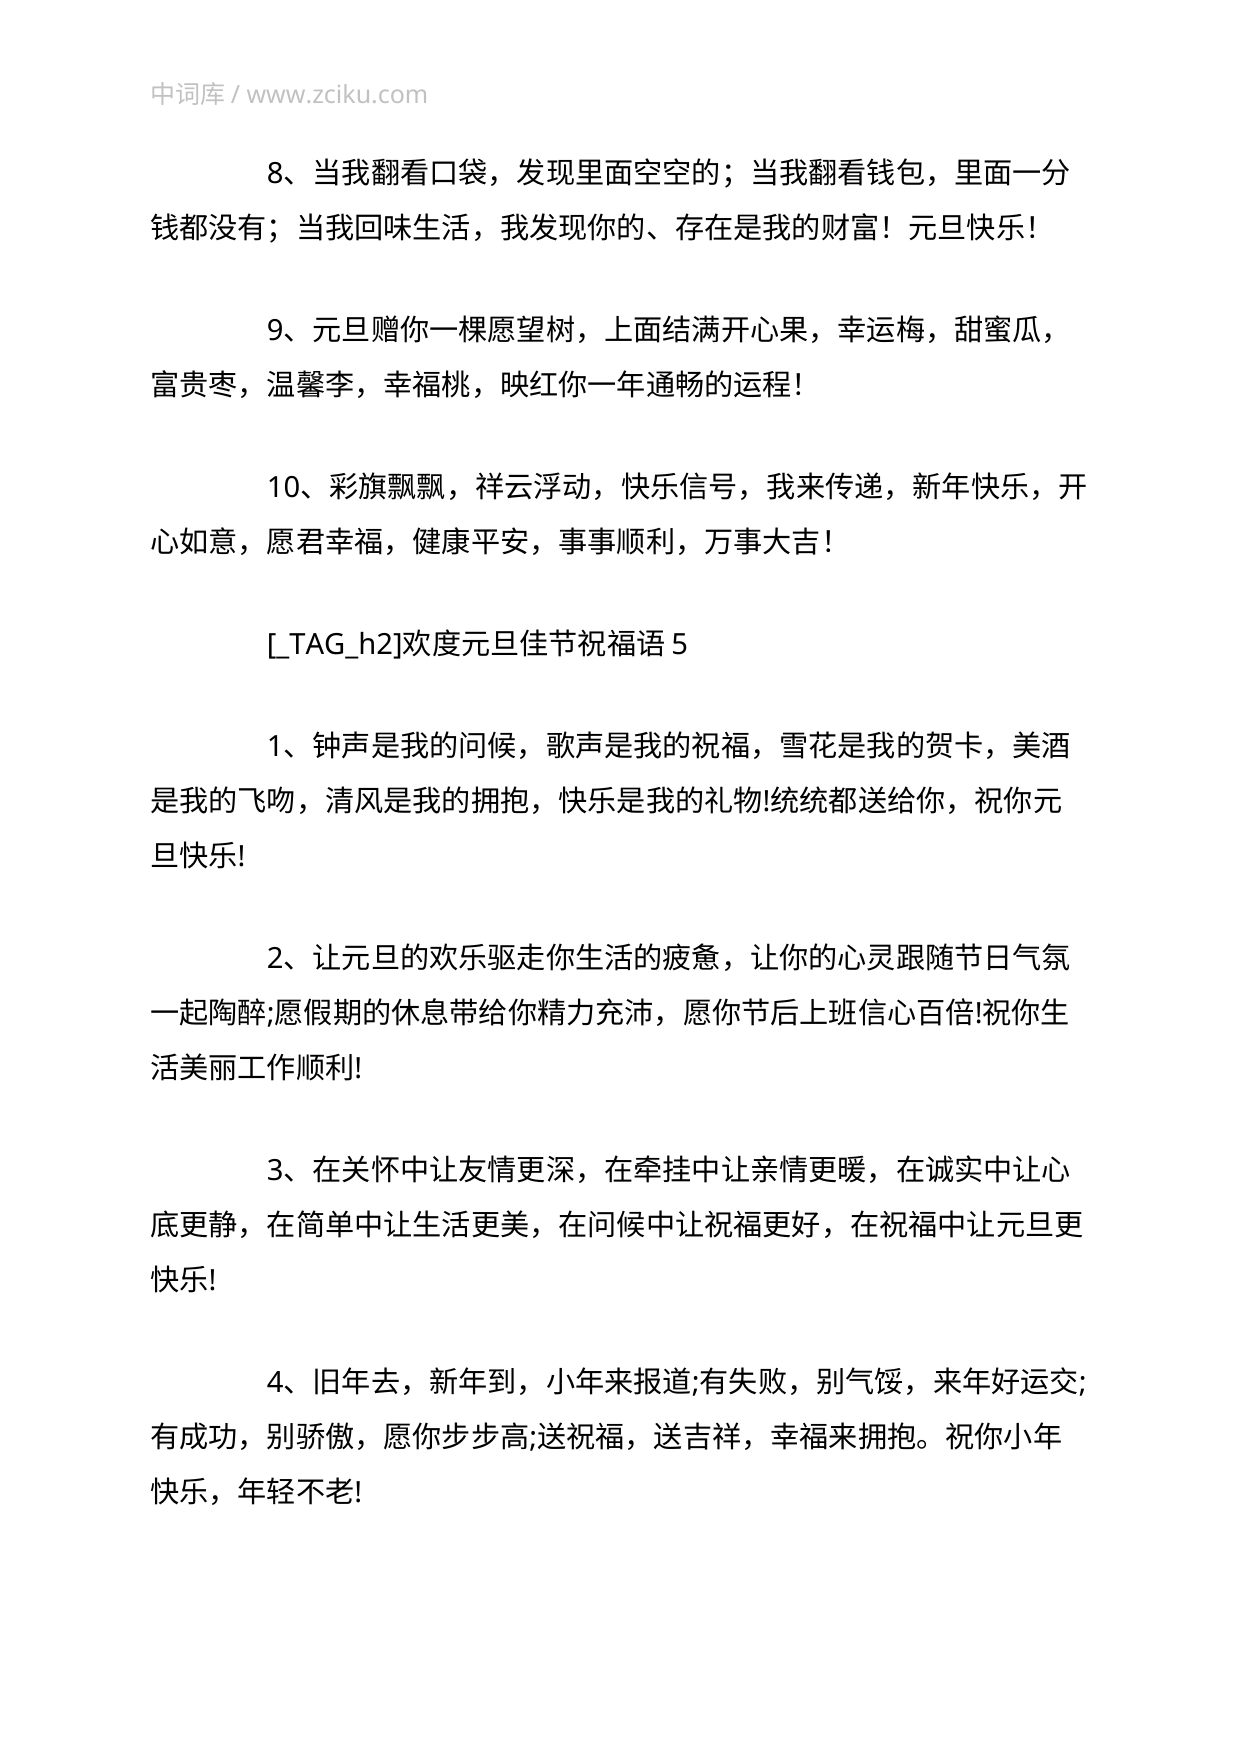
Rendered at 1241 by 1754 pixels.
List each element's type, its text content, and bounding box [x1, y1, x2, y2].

text 4、旧年去，新年到，小年来报道;有失败，别气馁，来年好运交;有成功，别骄傲，愿你步步高;送祝福，送吉祥，幸福来拥抱。祝你小年快乐，年轻不老! [150, 1358, 1090, 1511]
text 3、在关怀中让友情更深，在牵挂中让亲情更暖，在诚实中让心底更静，在简单中让生活更美，在问候中让祝福更好，在祝福中让元旦更快乐! [150, 1146, 1090, 1298]
text 1、钟声是我的问候，歌声是我的祝福，雪花是我的贺卡，美酒是我的飞吻，清风是我的拥抱，快乐是我的礼物!统统都送给你，祝你元旦快乐! [150, 722, 1090, 875]
text 2、让元旦的欢乐驱走你生活的疲惫，让你的心灵跟随节日气氛一起陶醉;愿假期的休息带给你精力充沛，愿你节后上班信心百倍!祝你生活美丽工作顺利! [150, 934, 1090, 1087]
text 9、元旦赠你一棵愿望树，上面结满开心果，幸运梅，甜蜜瓜，富贵枣，温馨李，幸福桃，映红你一年通畅的运程！ [150, 307, 1090, 404]
text 8、当我翻看口袋，发现里面空空的；当我翻看钱包，里面一分钱都没有；当我回味生活，我发现你的、存在是我的财富！元旦快乐！ [150, 150, 1090, 247]
text 10、彩旗飘飘，祥云浮动，快乐信号，我来传递，新年快乐，开心如意，愿君幸福，健康平安，事事顺利，万事大吉！ [150, 463, 1090, 561]
text [_TAG_h2]欢度元旦佳节祝福语5 [150, 620, 1090, 663]
